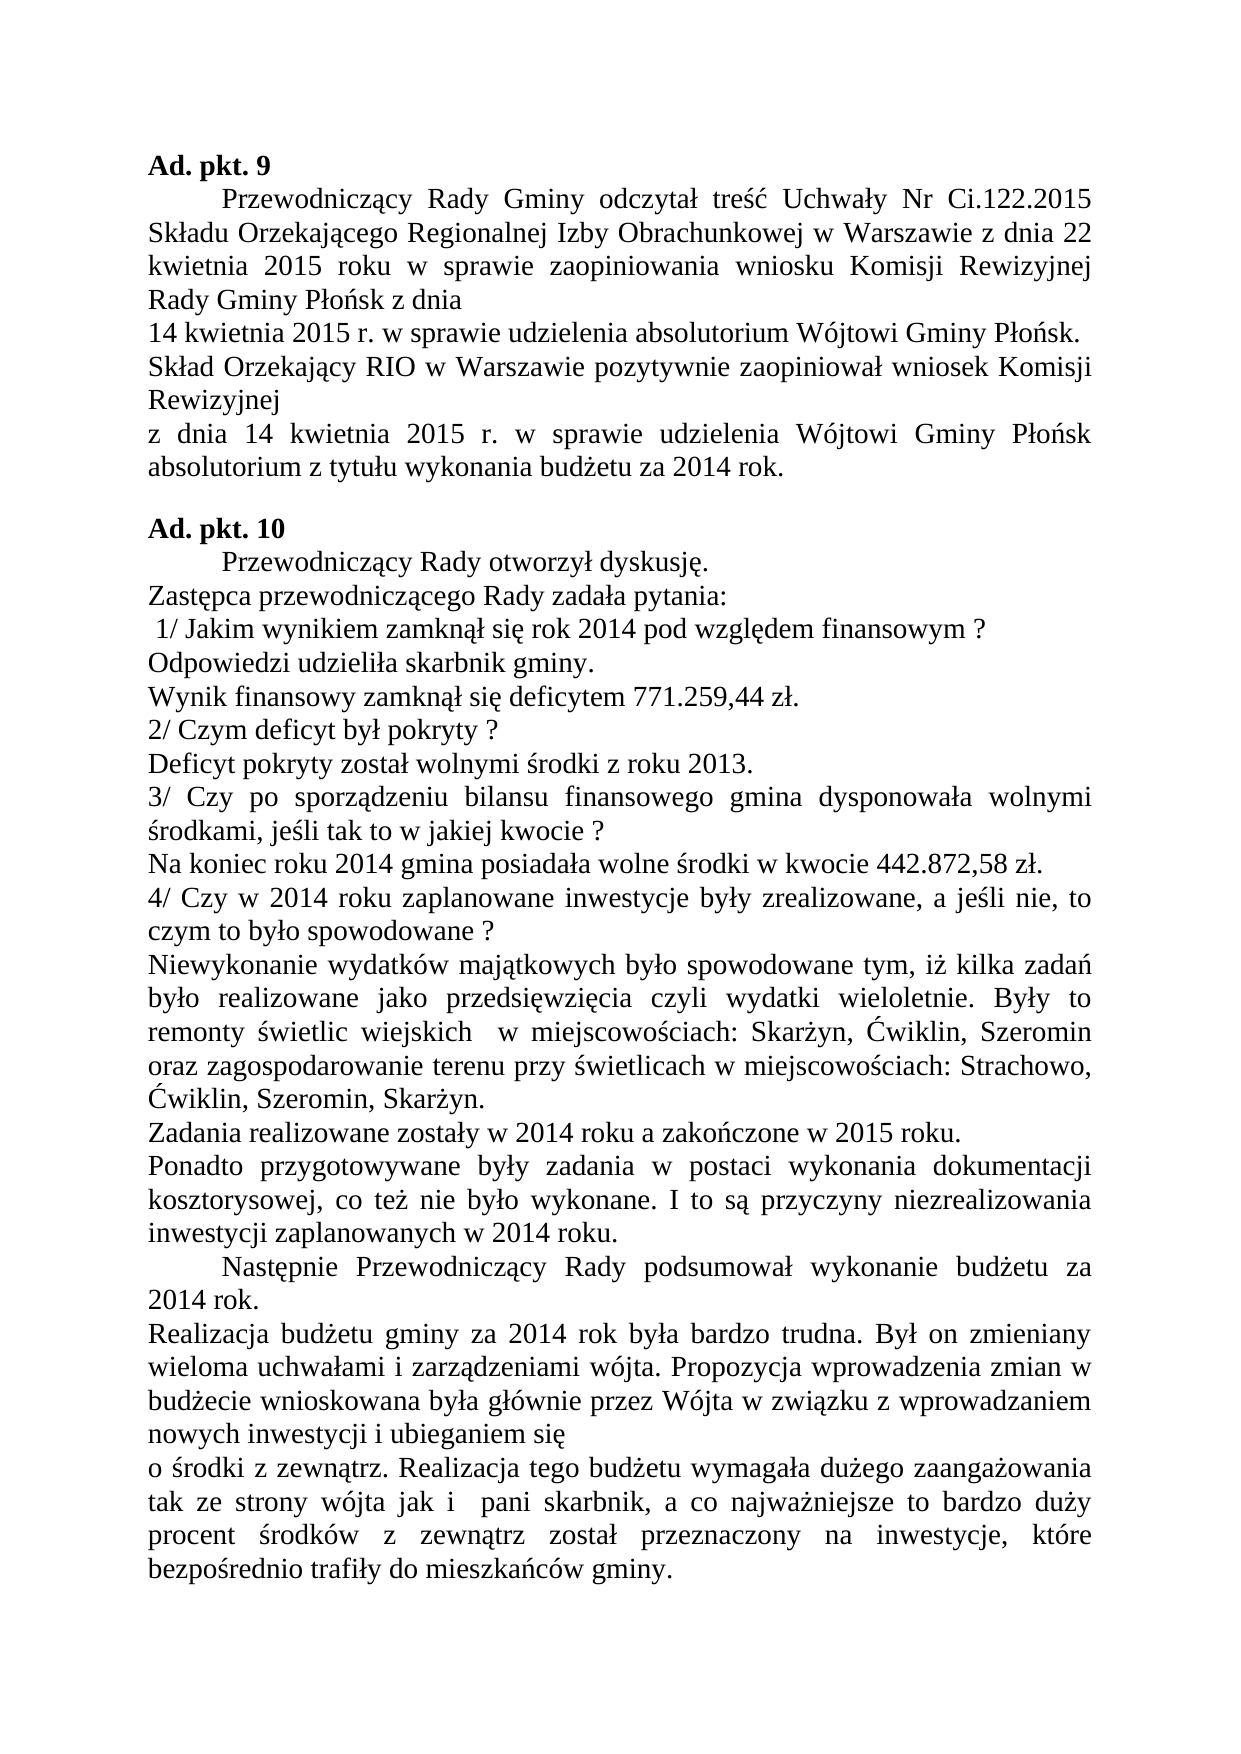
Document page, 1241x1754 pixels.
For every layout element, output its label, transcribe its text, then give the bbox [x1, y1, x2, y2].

text 1/ Jakim wynikiem zamknął się rok 2014 pod względem finansowym ? [148, 612, 1093, 645]
text Skład Orzekający RIO w Warszawie pozytywnie zaopiniował wniosek Komisji Rewizyjnej [148, 349, 1093, 416]
text Przewodniczący Rady otworzył dyskusję. [148, 544, 1093, 578]
text o środki z zewnątrz. Realizacja tego budżetu wymagała dużego zaangażowania tak ze strony wójta jak i pani skarbnik, a co najważniejsze to bardzo duży procent środków z zewnątrz został przeznaczony na inwestycje, które bezpośrednio trafiły do mieszkańców gminy. [148, 1450, 1093, 1584]
text Ad. pkt. 9 [148, 148, 1093, 181]
text 3/ Czy po sporządzeniu bilansu finansowego gmina dysponowała wolnymi środkami, jeśli tak to w jakiej kwocie ? [148, 779, 1093, 846]
text Na koniec roku 2014 gmina posiadała wolne środki w kwocie 442.872,58 zł. [148, 846, 1093, 880]
text Realizacja budżetu gminy za 2014 rok była bardzo trudna. Był on zmieniany wieloma uchwałami i zarządzeniami wójta. Propozycja wprowadzenia zmian w budżecie wnioskowana była głównie przez Wójta w związku z wprowadzaniem nowych inwestycji i ubieganiem się [148, 1316, 1093, 1450]
text z dnia 14 kwietnia 2015 r. w sprawie udzielenia Wójtowi Gminy Płońsk absolutorium z tytułu wykonania budżetu za 2014 rok. [148, 416, 1093, 483]
text Następnie Przewodniczący Rady podsumował wykonanie budżetu za 2014 rok. [148, 1249, 1093, 1316]
text 14 kwietnia 2015 r. w sprawie udzielenia absolutorium Wójtowi Gminy Płońsk. [148, 315, 1093, 349]
text Niewykonanie wydatków majątkowych było spowodowane tym, iż kilka zadań było realizowane jako przedsięwzięcia czyli wydatki wieloletnie. Były to remonty świetlic wiejskich w miejscowościach: Skarżyn, Ćwiklin, Szeromin oraz zagospodarowanie terenu przy świetlicach w miejscowościach: Strachowo, Ćwiklin, Szeromin, Skarżyn. [148, 947, 1093, 1115]
text 2/ Czym deficyt był pokryty ? [148, 712, 1093, 746]
text Deficyt pokryty został wolnymi środki z roku 2013. [148, 746, 1093, 779]
text Ponadto przygotowywane były zadania w postaci wykonania dokumentacji kosztorysowej, co też nie było wykonane. I to są przyczyny niezrealizowania inwestycji zaplanowanych w 2014 roku. [148, 1148, 1093, 1249]
text Zadania realizowane zostały w 2014 roku a zakończone w 2015 roku. [148, 1115, 1093, 1148]
text Odpowiedzi udzieliła skarbnik gminy. [148, 645, 1093, 679]
text Zastępca przewodniczącego Rady zadała pytania: [148, 578, 1093, 612]
text Przewodniczący Rady Gminy odczytał treść Uchwały Nr Ci.122.2015 Składu Orzekającego Regionalnej Izby Obrachunkowej w Warszawie z dnia 22 kwietnia 2015 roku w sprawie zaopiniowania wniosku Komisji Rewizyjnej Rady Gminy Płońsk z dnia [148, 181, 1093, 315]
text Wynik finansowy zamknął się deficytem 771.259,44 zł. [148, 679, 1093, 712]
text 4/ Czy w 2014 roku zaplanowane inwestycje były zrealizowane, a jeśli nie, to czym to było spowodowane ? [148, 880, 1093, 947]
text Ad. pkt. 10 [148, 511, 1093, 544]
